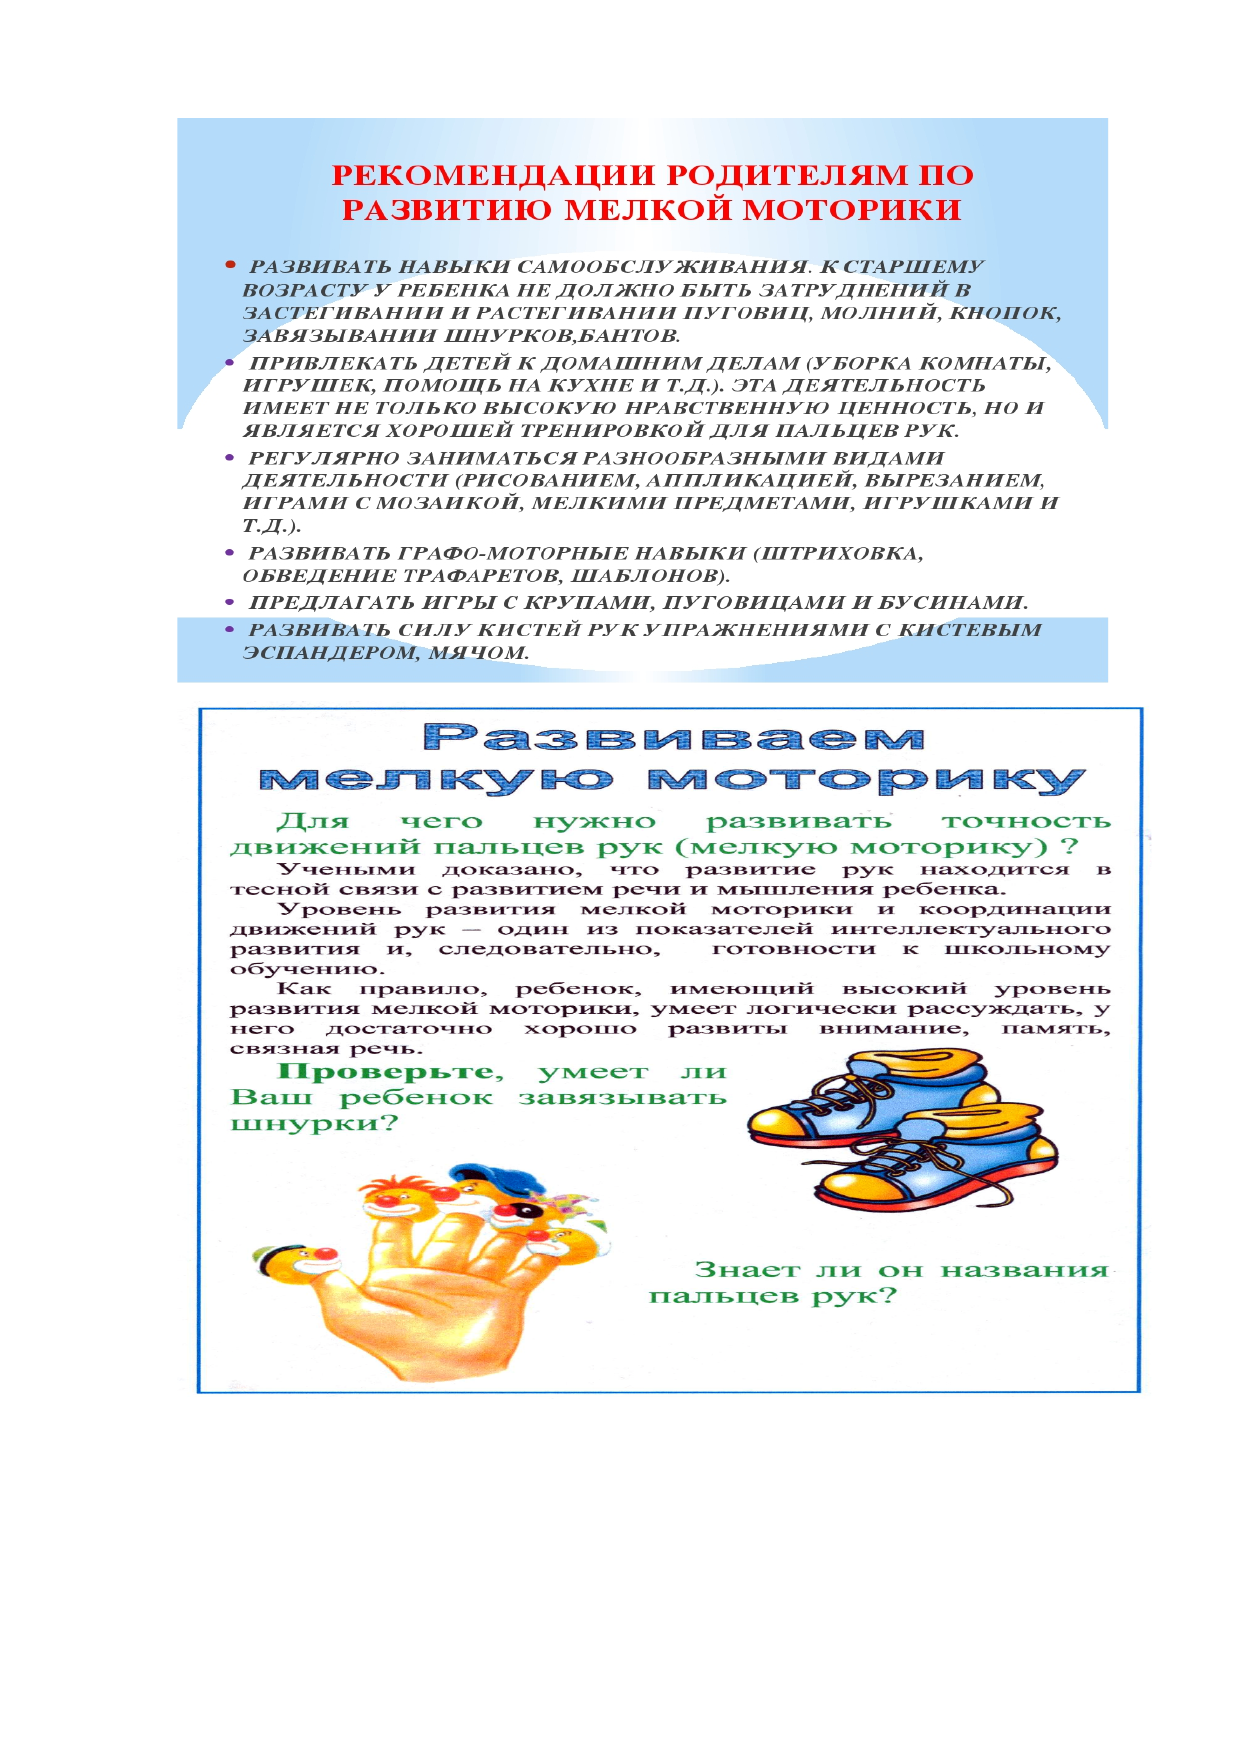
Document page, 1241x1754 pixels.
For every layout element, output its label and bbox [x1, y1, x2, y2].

picture [177, 118, 1109, 683]
picture [177, 701, 1152, 1399]
